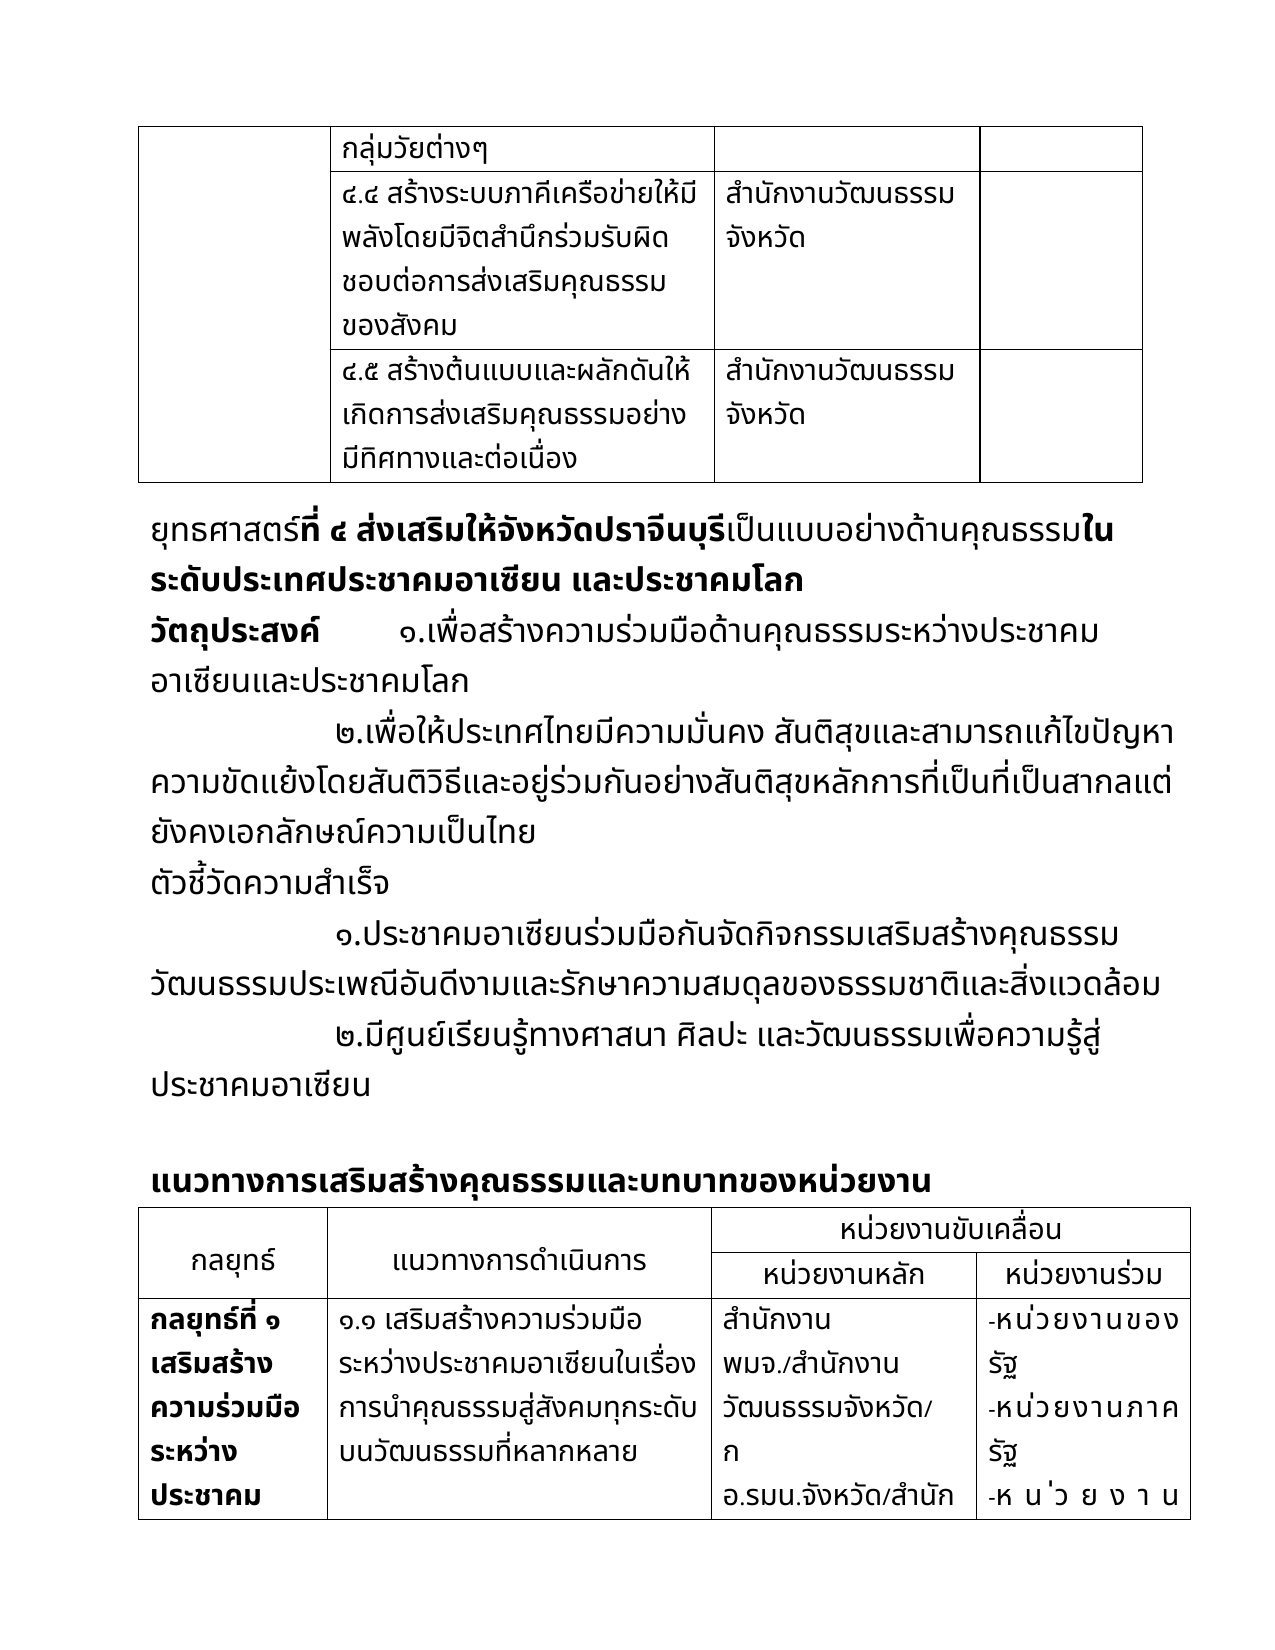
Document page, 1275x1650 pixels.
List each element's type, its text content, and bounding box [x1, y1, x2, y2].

table_cell สำนักงานวัฒนธรรมจังหวัด [715, 350, 979, 482]
table_cell [981, 127, 1142, 171]
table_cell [715, 127, 979, 171]
text ตัวชี้วัดความสำเร็จ [150, 859, 1179, 909]
table_cell ๔.๔ สร้างระบบภาคีเครือข่ายให้มีพลังโดยมีจิตสำนึกร่วมรับผิดชอบต่อการส่งเสริมคุณธรรมของสังคม [331, 172, 714, 348]
table_cell หน่วยงานหลัก [712, 1253, 976, 1297]
text ยุทธศาสตร์ที่ ๔ ส่งเสริมให้จังหวัดปราจีนบุรีเป็นแบบอย่างด้านคุณธรรมในระดับประเทศประชาคมอาเซียน และประชาคมโลก [150, 506, 1179, 606]
text แนวทางการเสริมสร้างคุณธรรมและบทบาทของหน่วยงาน [150, 1157, 1179, 1207]
text ๒.มีศูนย์เรียนรู้ทางศาสนา ศิลปะ และวัฒนธรรมเพื่อความรู้สู่ประชาคมอาเซียน [150, 1010, 1179, 1111]
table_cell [139, 1299, 327, 1519]
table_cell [712, 1299, 976, 1519]
text ๒.เพื่อให้ประเทศไทยมีความมั่นคง สันติสุขและสามารถแก้ไขปัญหาความขัดแย้งโดยสันติวิธีและอยู่ร่วมกันอย่างสันติสุขหลักการที่เป็นที่เป็นสากลแต่ยังคงเอกลักษณ์ความเป็นไทย [150, 707, 1179, 859]
table_header แนวทางการดำเนินการ [328, 1208, 711, 1297]
table_header หน่วยงานขับเคลื่อน [712, 1208, 1190, 1252]
table_cell สำนักงานวัฒนธรรมจังหวัด [715, 172, 979, 348]
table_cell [331, 127, 714, 171]
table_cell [977, 1299, 1190, 1519]
table_header กลยุทธ์ [139, 1208, 327, 1297]
table_cell ๔.๕ สร้างต้นแบบและผลักดันให้เกิดการส่งเสริมคุณธรรมอย่างมีทิศทางและต่อเนื่อง [331, 350, 714, 482]
table_cell หน่วยงานร่วม [977, 1253, 1190, 1297]
table_cell [981, 350, 1142, 482]
text วัตถุประสงค์ ๑.เพื่อสร้างความร่วมมือด้านคุณธรรมระหว่างประชาคมอาเซียนและประชาคมโลก [150, 606, 1179, 707]
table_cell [328, 1299, 711, 1519]
text ๑.ประชาคมอาเซียนร่วมมือกันจัดกิจกรรมเสริมสร้างคุณธรรม วัฒนธรรมประเพณีอันดีงามและรักษาความสมดุลของธรรมชาติและสิ่งแวดล้อม [150, 909, 1179, 1010]
table_cell [981, 172, 1142, 348]
